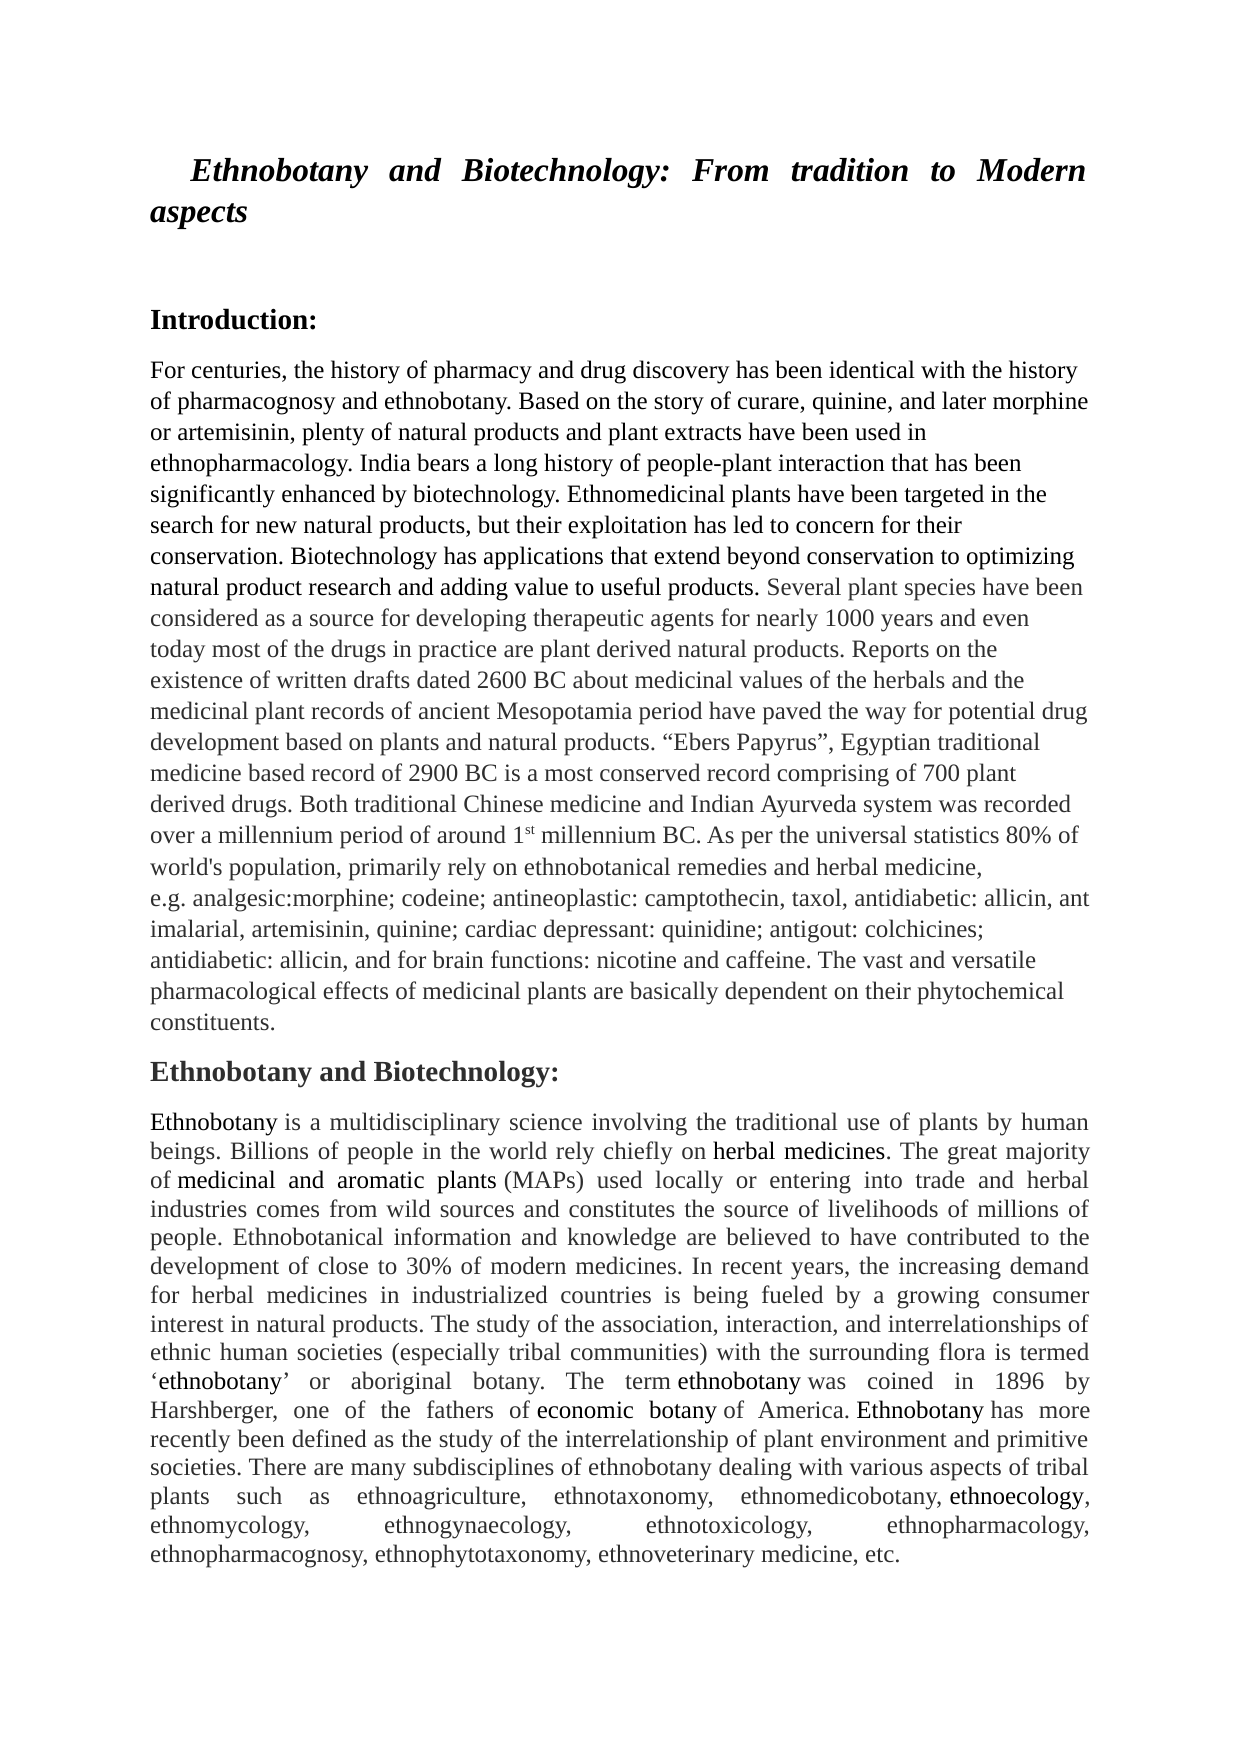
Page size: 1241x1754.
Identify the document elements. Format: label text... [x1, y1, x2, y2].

text For centuries, the history of pharmacy and drug discovery has been identical with the history of pharmacognosy and ethnobotany. Based on the story of curare, quinine, and later morphine or artemisinin, plenty of natural products and plant extracts have been used in ethnopharmacology. India bears a long history of people-plant interaction that has been significantly enhanced by biotechnology. Ethnomedicinal plants have been targeted in the search for new natural products, but their exploitation has led to concern for their conservation. Biotechnology has applications that extend beyond conservation to optimizing natural product research and adding value to useful products. Several plant species have been considered as a source for developing therapeutic agents for nearly 1000 years and even today most of the drugs in practice are plant derived natural products. Reports on the existence of written drafts dated 2600 BC about medicinal values of the herbals and the medicinal plant records of ancient Mesopotamia period have paved the way for potential drug development based on plants and natural products. “Ebers Papyrus”, Egyptian traditional medicine based record of 2900 BC is a most conserved record comprising of 700 plant derived drugs. Both traditional Chinese medicine and Indian Ayurveda system was recorded over a millennium period of around 1st millennium BC. As per the universal statistics 80% of world's population, primarily rely on ethnobotanical remedies and herbal medicine, e.g. analgesic:morphine; codeine; antineoplastic: camptothecin, taxol, antidiabetic: allicin, antimalarial, artemisinin, quinine; cardiac depressant: quinidine; antigout: colchicines; antidiabetic: allicin, and for brain functions: nicotine and caffeine. The vast and versatile pharmacological effects of medicinal plants are basically dependent on their phytochemical constituents. [150, 355, 1090, 1036]
text Ethnobotany is a multidisciplinary science involving the traditional use of plants by human beings. Billions of people in the world rely chiefly on herbal medicines. The great majority of medicinal and aromatic plants (MAPs) used locally or entering into trade and herbal industries comes from wild sources and constitutes the source of livelihoods of millions of people. Ethnobotanical information and knowledge are believed to have contributed to the development of close to 30% of modern medicines. In recent years, the increasing demand for herbal medicines in industrialized countries is being fueled by a growing consumer interest in natural products. The study of the association, interaction, and interrelationships of ethnic human societies (especially tribal communities) with the surrounding flora is termed ‘ethnobotany’ or aboriginal botany. The term ethnobotany was coined in 1896 by Harshberger, one of the fathers of economic botany of America. Ethnobotany has more recently been defined as the study of the interrelationship of plant environment and primitive societies. There are many subdisciplines of ethnobotany dealing with various aspects of tribal plants such as ethnoagriculture, ethnotaxonomy, ethnomedicobotany, ethnoecology, ethnomycology, ethnogynaecology, ethnotoxicology, ethnopharmacology, ethnopharmacognosy, ethnophytotaxonomy, ethnoveterinary medicine, etc. [150, 1107, 1090, 1567]
text Ethnobotany and Biotechnology: [150, 1054, 1090, 1088]
text Ethnobotany and Biotechnology: From tradition to Modern aspects [150, 150, 1090, 230]
text Introduction: [150, 302, 1090, 336]
